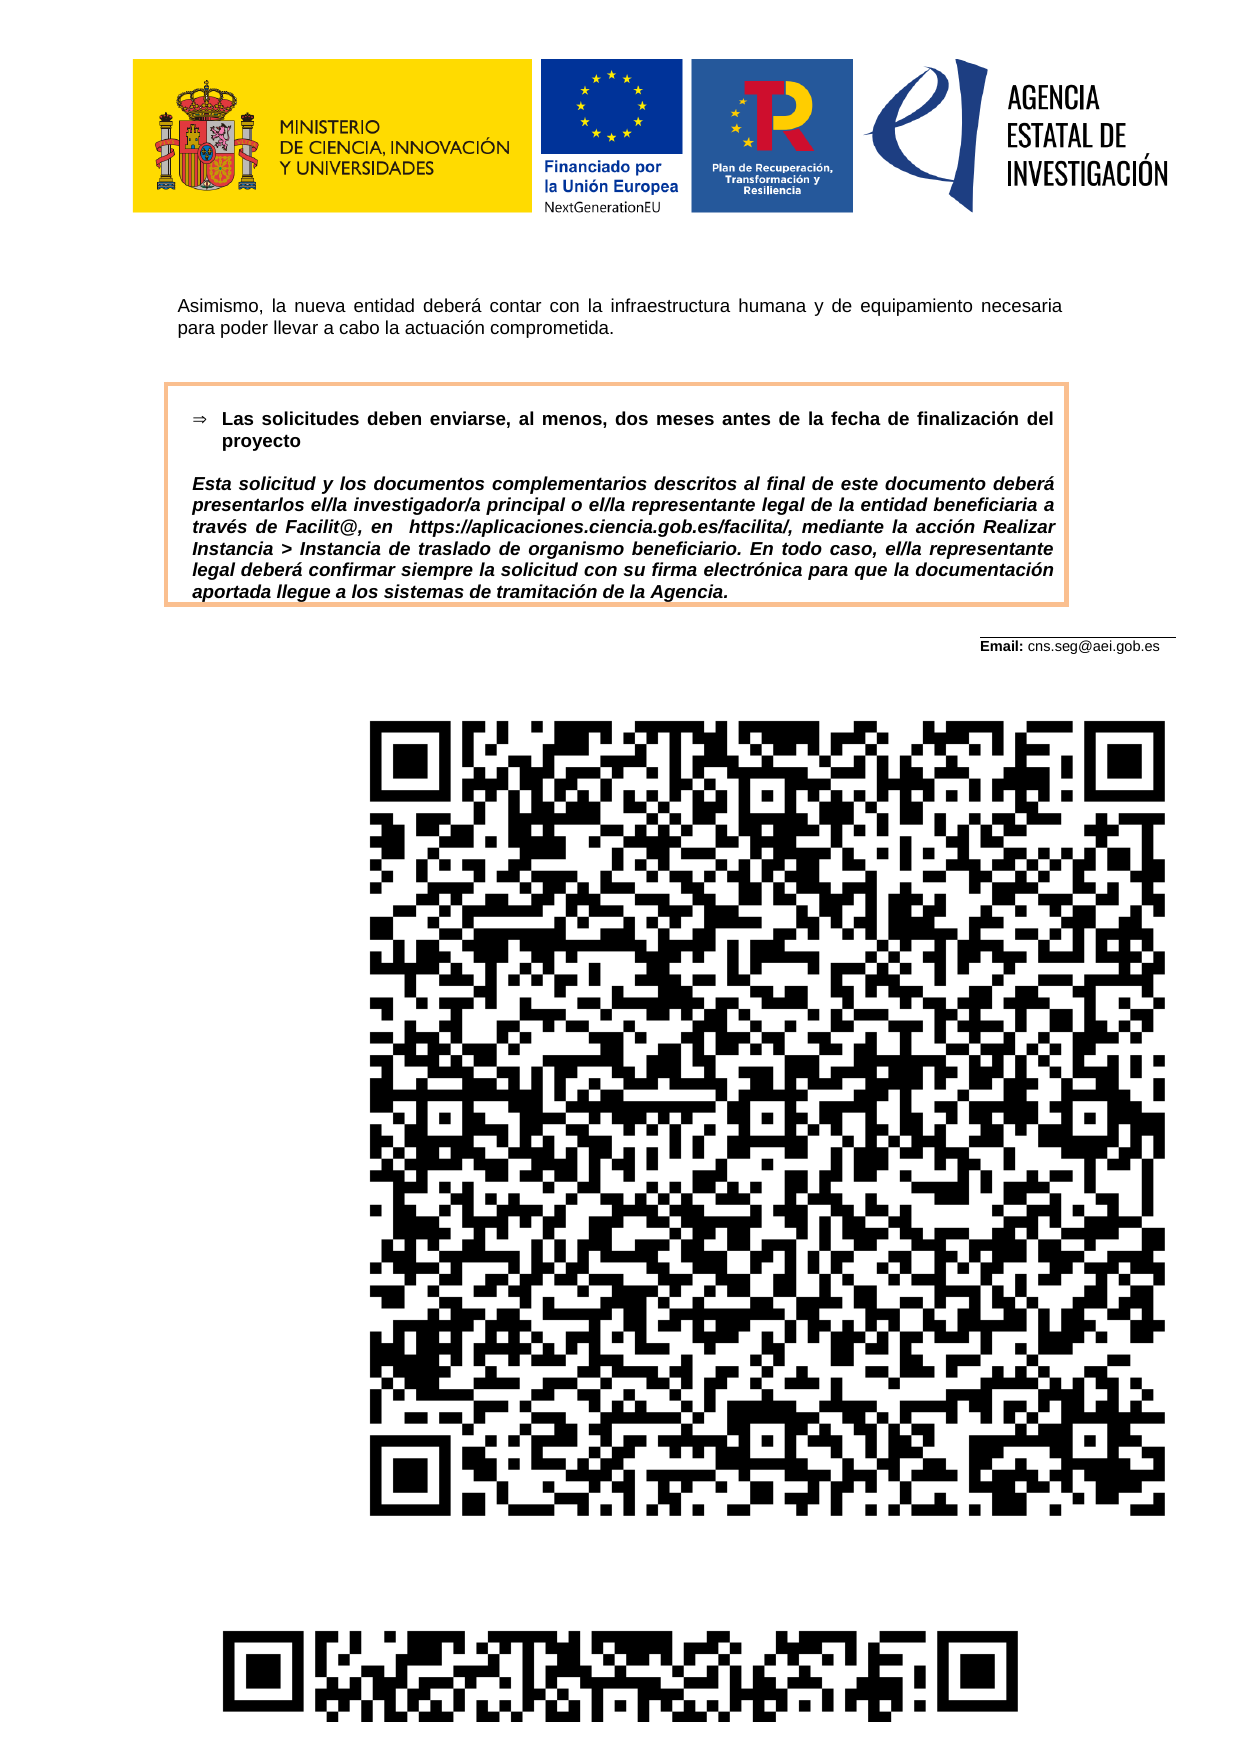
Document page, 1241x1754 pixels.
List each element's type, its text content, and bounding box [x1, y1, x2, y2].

picture [324, 675, 1211, 1562]
picture [132, 59, 1171, 214]
table_header Las solicitudes deben enviarse, al menos, dos meses antes de la fecha de finalización del proyecto Esta solicitud y los documentos complementarios descritos al final de este documento deberá presentarlos el/la investigador/a principal o el/la representante legal de la entidad beneficiaria a través de Facilit@, en https://aplicaciones.ciencia.gob.es/facilita/, mediante la acción Realizar Instancia > Instancia de traslado de organismo beneficiario. En todo caso, el/la representante legal deberá confirmar siempre la solicitud con su firma electrónica para que la documentación aportada llegue a los sistemas de tramitación de la Agencia. IMPORTANTE: El traslado de la ayuda deberá hacerse constar en el informe final para facilitar el seguimiento de la actividad. [168, 386, 1064, 602]
picture [177, 1585, 1063, 1722]
text Asimismo, la nueva entidad deberá contar con la infraestructura humana y de equipamiento necesaria para poder llevar a cabo la actuación comprometida. [177, 295, 1063, 338]
